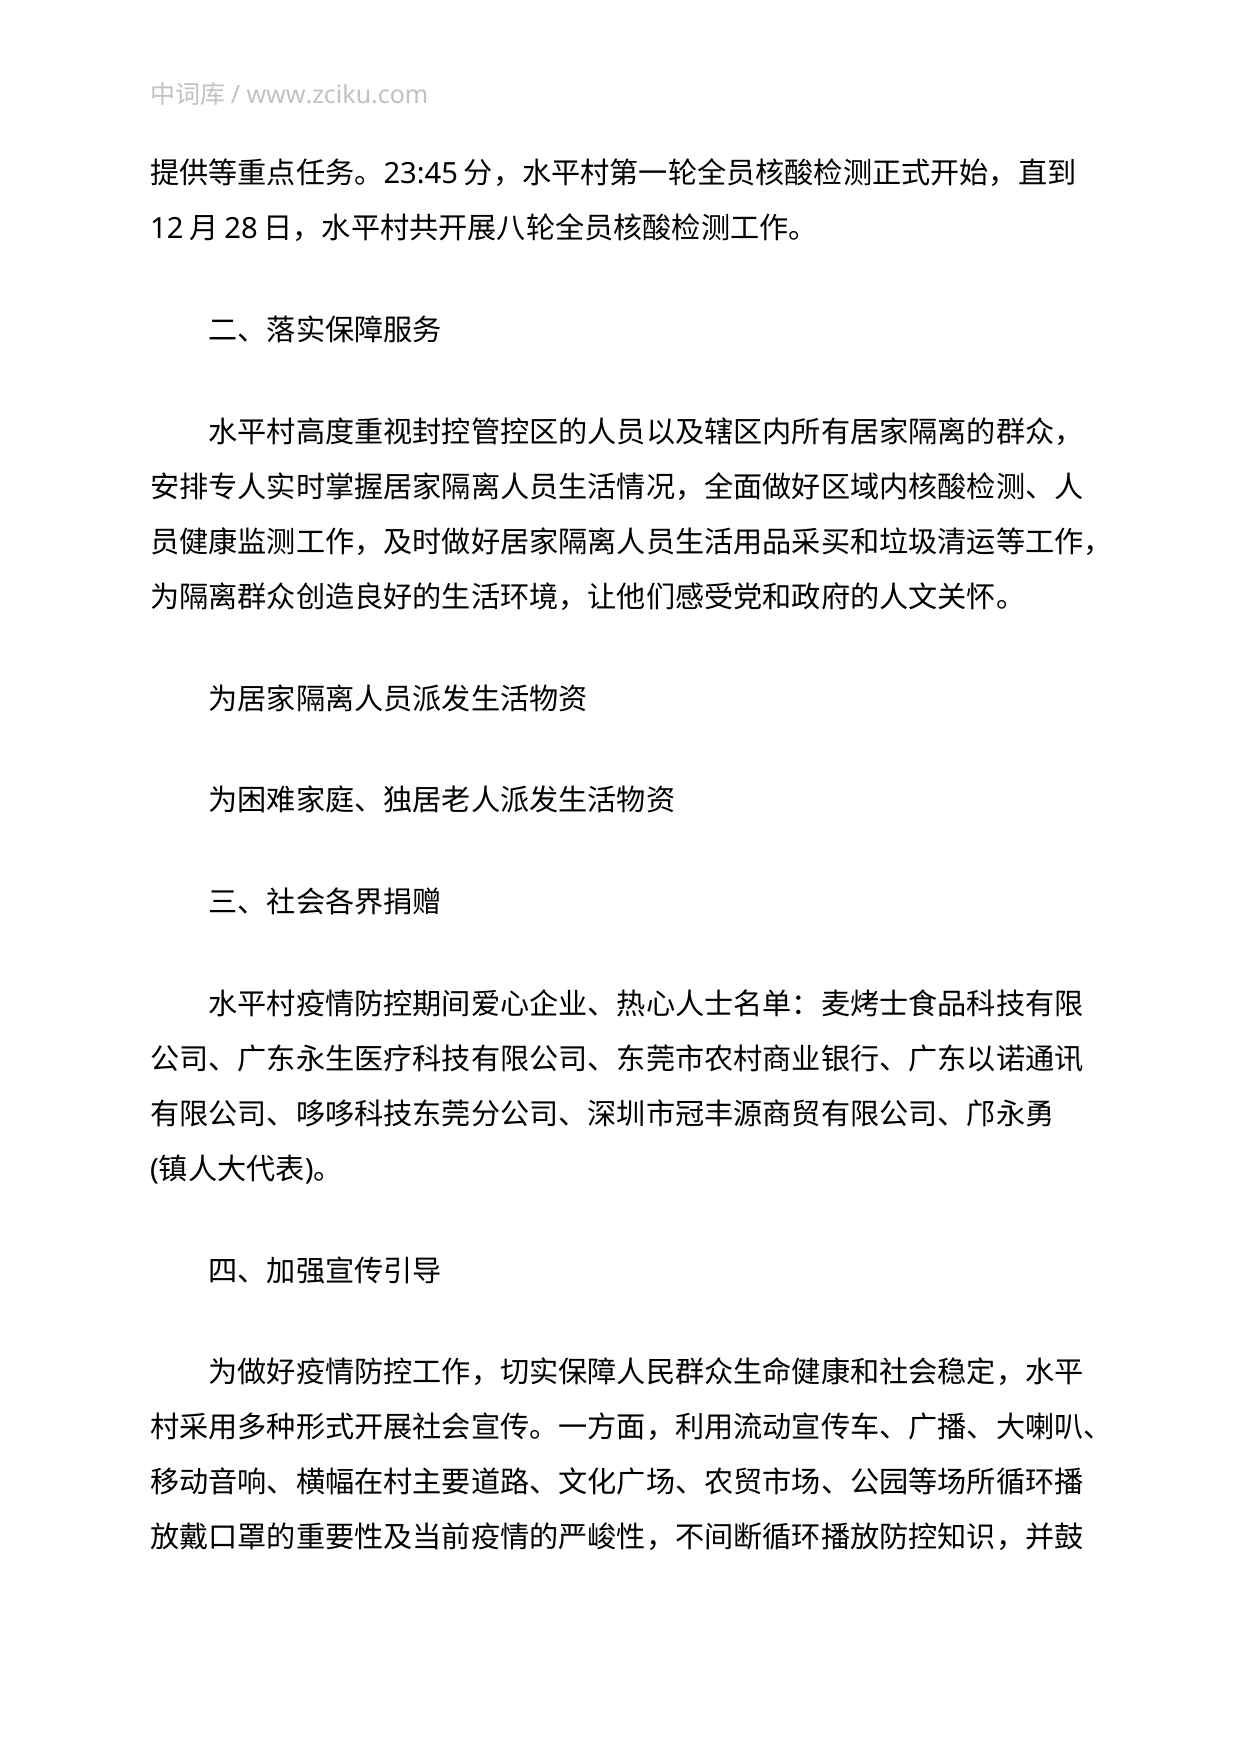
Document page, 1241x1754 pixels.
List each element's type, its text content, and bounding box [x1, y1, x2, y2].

text 三、社会各界捐赠 [150, 879, 1090, 921]
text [150, 1349, 1090, 1556]
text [150, 150, 1090, 247]
text 二、落实保障服务 [150, 307, 1090, 349]
text 四、加强宣传引导 [150, 1247, 1090, 1289]
text 水平村高度重视封控管控区的人员以及辖区内所有居家隔离的群众，安排专人实时掌握居家隔离人员生活情况，全面做好区域内核酸检测、人员健康监测工作，及时做好居家隔离人员生活用品采买和垃圾清运等工作，为隔离群众创造良好的生活环境，让他们感受党和政府的人文关怀。 [150, 409, 1090, 616]
text 为居家隔离人员派发生活物资 [150, 675, 1090, 717]
text 为困难家庭、独居老人派发生活物资 [150, 777, 1090, 819]
text 水平村疫情防控期间爱心企业、热心人士名单：麦烤士食品科技有限公司、广东永生医疗科技有限公司、东莞市农村商业银行、广东以诺通讯有限公司、哆哆科技东莞分公司、深圳市冠丰源商贸有限公司、邝永勇(镇人大代表)。 [150, 981, 1090, 1188]
